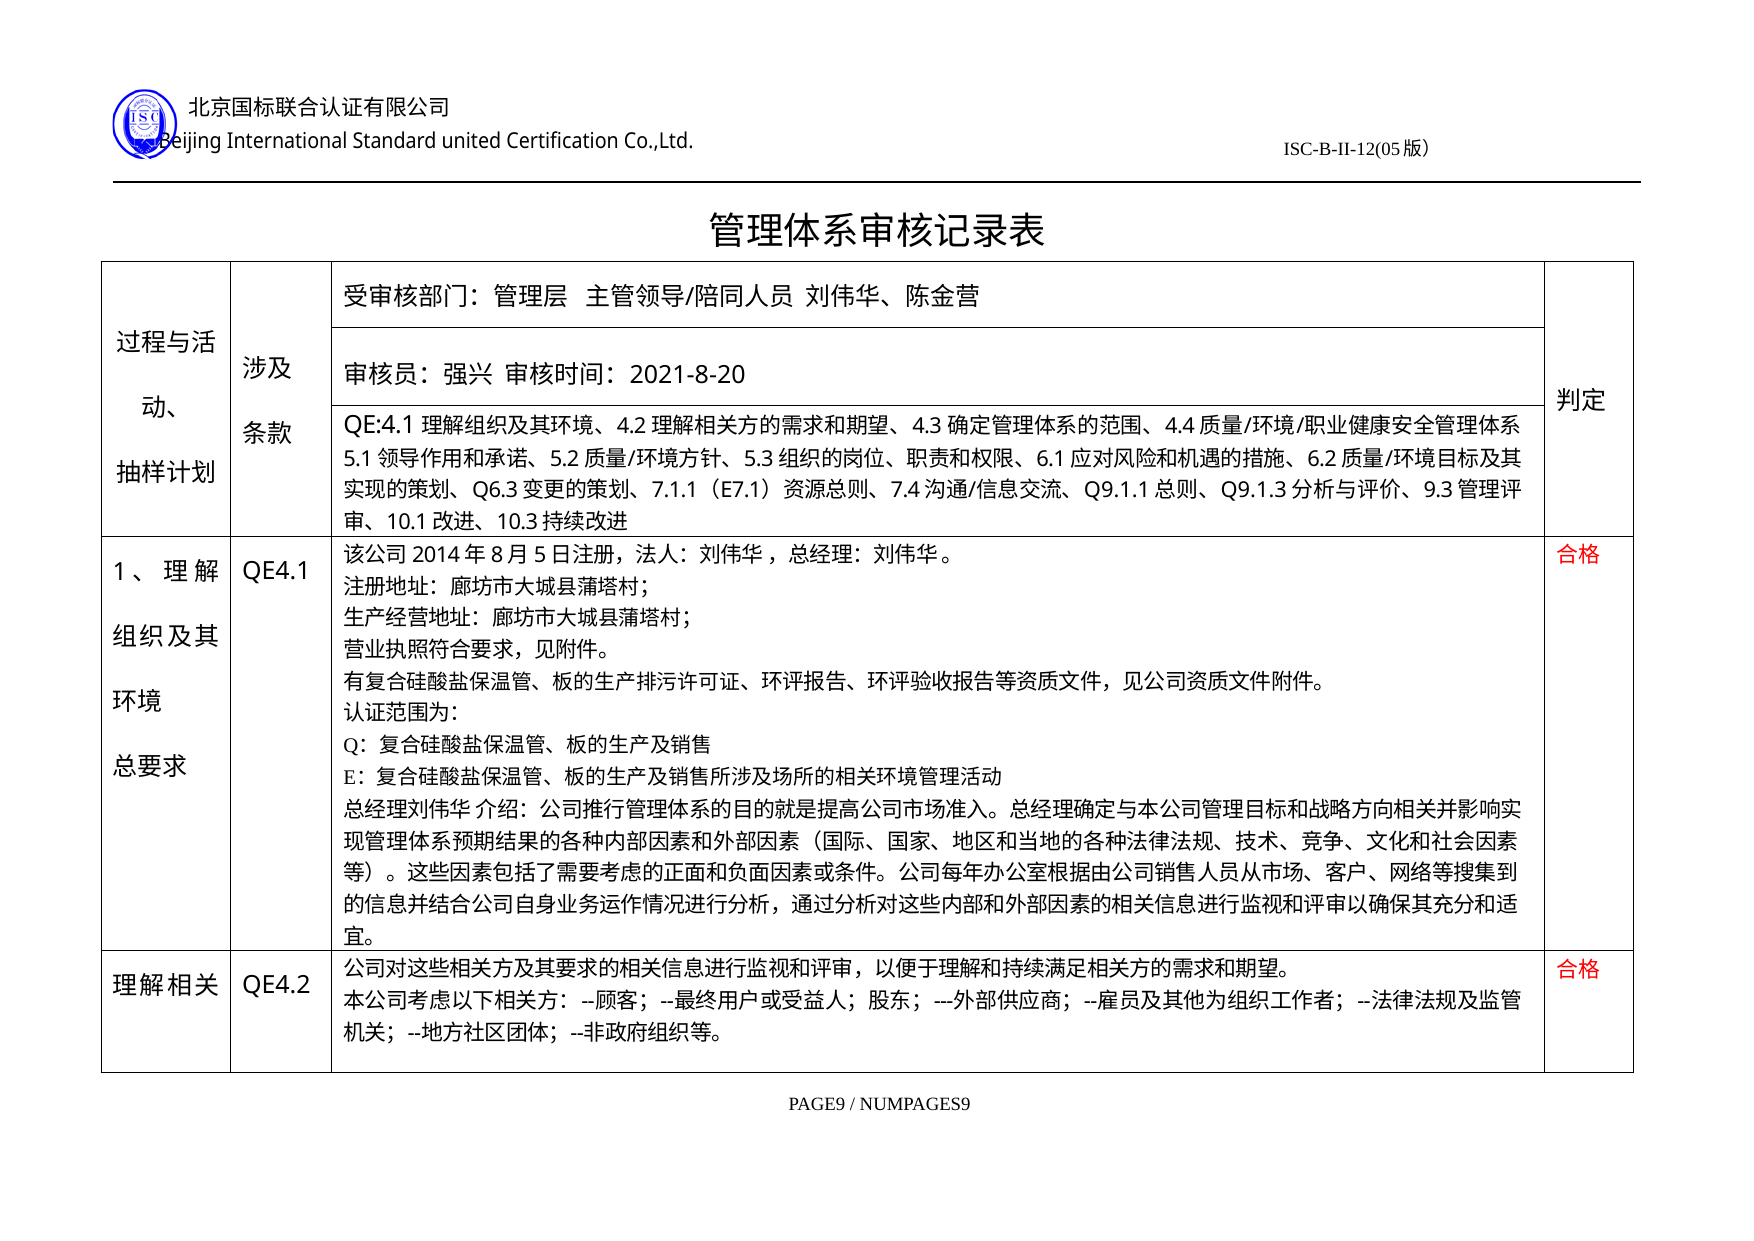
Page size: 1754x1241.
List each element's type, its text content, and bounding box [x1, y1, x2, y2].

table_header 判定 [1545, 262, 1633, 536]
table_cell 该公司2014年8月5日注册，法人：刘伟华 ，总经理：刘伟华 。 注册地址：廊坊市大城县蒲塔村； 生产经营地址：廊坊市大城县蒲塔村； 营业执照符合要求，见附件。 有复合硅酸盐保温管、板的生产排污许可证、环评报告、环评验收报告等资质文件，见公司资质文件附件。 认证范围为： Q：复合硅酸盐保温管、板的生产及销售 E：复合硅酸盐保温管、板的生产及销售所涉及场所的相关环境管理活动 总经理刘伟华 介绍：公司推行管理体系的目的就是提高公司市场准入。总经理确定与本公司管理目标和战略方向相关并影响实现管理体系预期结果的各种内部因素和外部因素（国际、国家、地区和当地的各种法律法规、技术、竞争、文化和社会因素等）。这些因素包括了需要考虑的正面和负面因素或条件。公司每年办公室根据由公司销售人员从市场、客户、网络等搜集到的信息并结合公司自身业务运作情况进行分析，通过分析对这些内部和外部因素的相关信息进行监视和评审以确保其充分和适宜。 [332, 537, 1544, 950]
picture [112, 89, 180, 158]
table_cell 合格 [1545, 537, 1633, 950]
table_cell 审核员：强兴 审核时间：2021-8-20 [332, 328, 1544, 405]
table_cell QE4.1 [231, 537, 331, 950]
table_header 过程与活动、 抽样计划 [102, 262, 230, 536]
table_header 涉及 条款 [231, 262, 331, 536]
table_cell 合格 [1545, 951, 1633, 1072]
table_cell QE4.2 [231, 951, 331, 1072]
table_cell 1、理解组织及其环境 总要求 [102, 537, 230, 950]
table_header 受审核部门：管理层 主管领导/陪同人员 刘伟华、陈金营 [332, 262, 1544, 327]
table_cell 理解相关方的需求和期望 [102, 951, 230, 1072]
table_cell QE:4.1理解组织及其环境、4.2理解相关方的需求和期望、4.3 确定管理体系的范围、4.4质量/环境/职业健康安全管理体系5.1领导作用和承诺、5.2质量/环境方针、5.3组织的岗位、职责和权限、6.1应对风险和机遇的措施、6.2质量/环境目标及其实现的策划、Q6.3变更的策划、7.1.1（E7.1）资源总则、7.4沟通/信息交流、Q9.1.1总则、Q9.1.3分析与评价、9.3管理评审、10.1改进、10.3持续改进 [332, 406, 1544, 536]
text 管理体系审核记录表 [112, 196, 1641, 261]
